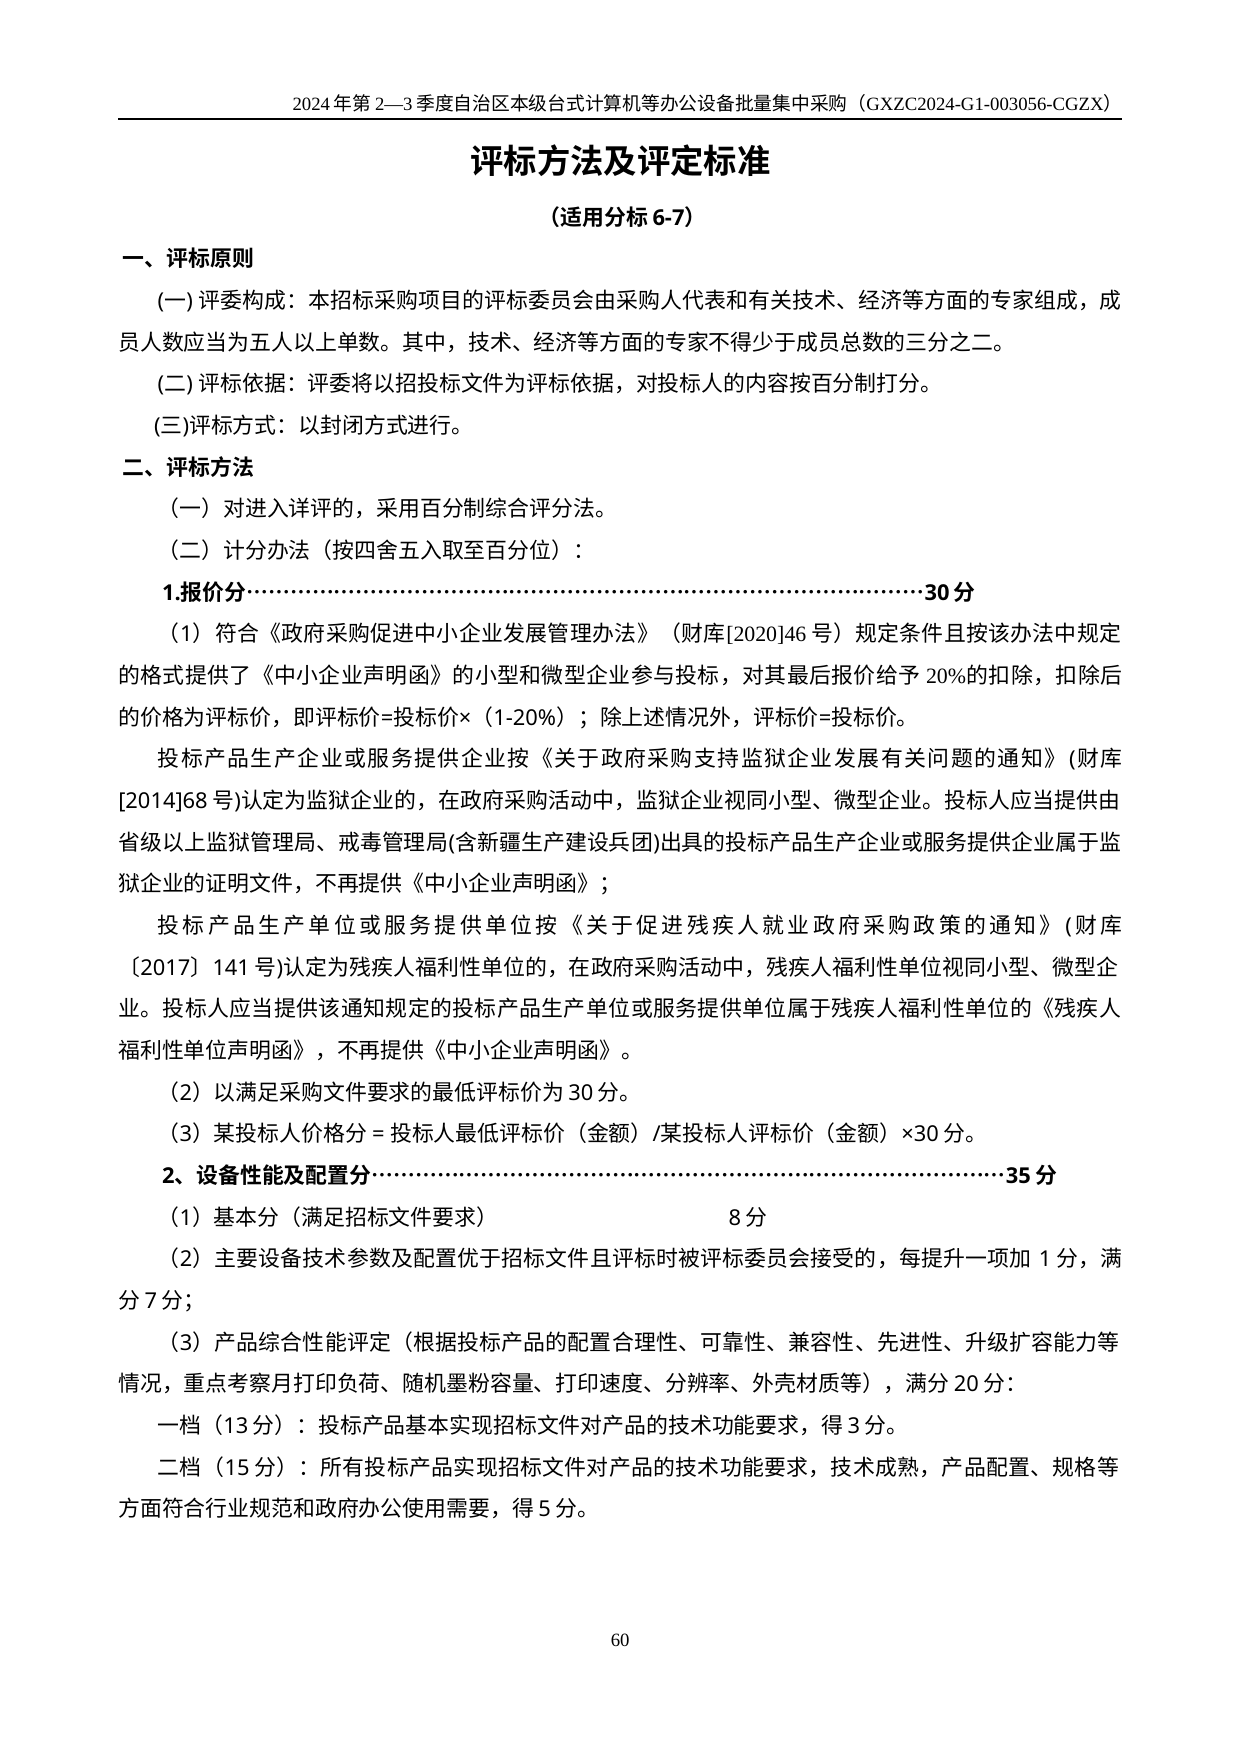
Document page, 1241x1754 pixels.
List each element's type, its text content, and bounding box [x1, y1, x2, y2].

text 评标方法及评定标准 [118, 127, 1122, 192]
text （二）计分办法（按四舍五入取至百分位）： [118, 525, 1122, 567]
text （3）产品综合性能评定（根据投标产品的配置合理性、可靠性、兼容性、先进性、升级扩容能力等情况，重点考察月打印负荷、随机墨粉容量、打印速度、分辨率、外壳材质等），满分20分： [118, 1317, 1122, 1400]
text 二、评标方法 [118, 442, 1122, 483]
text 一档（13分）：投标产品基本实现招标文件对产品的技术功能要求，得3分。 [118, 1400, 1122, 1442]
text 二档（15分）：所有投标产品实现招标文件对产品的技术功能要求，技术成熟，产品配置、规格等方面符合行业规范和政府办公使用需要，得5分。 [118, 1442, 1122, 1525]
text （1）基本分（满足招标文件要求） 8分 [118, 1192, 1122, 1233]
text 2、设备性能及配置分……………………………………………………………………………35分 [118, 1150, 1122, 1192]
text 1.报价分…………………………………………………………………………………30分 [118, 567, 1122, 608]
text （一）对进入详评的，采用百分制综合评分法。 [118, 483, 1122, 525]
text （2）以满足采购文件要求的最低评标价为30分。 [118, 1067, 1122, 1108]
text (一) 评委构成：本招标采购项目的评标委员会由采购人代表和有关技术、经济等方面的专家组成，成员人数应当为五人以上单数。其中，技术、经济等方面的专家不得少于成员总数的三分之二。 [118, 275, 1122, 358]
text （2）主要设备技术参数及配置优于招标文件且评标时被评标委员会接受的，每提升一项加1分，满分7分； [118, 1233, 1122, 1317]
text 投标产品生产企业或服务提供企业按《关于政府采购支持监狱企业发展有关问题的通知》(财库[2014]68号)认定为监狱企业的，在政府采购活动中，监狱企业视同小型、微型企业。投标人应当提供由省级以上监狱管理局、戒毒管理局(含新疆生产建设兵团)出具的投标产品生产企业或服务提供企业属于监狱企业的证明文件，不再提供《中小企业声明函》； [118, 733, 1122, 900]
text （3）某投标人价格分 = 投标人最低评标价（金额）/某投标人评标价（金额）×30分。 [118, 1108, 1122, 1150]
text （适用分标6-7） [118, 192, 1122, 233]
text (二) 评标依据：评委将以招投标文件为评标依据，对投标人的内容按百分制打分。 [118, 358, 1122, 400]
text (三)评标方式：以封闭方式进行。 [118, 400, 1122, 442]
text 投标产品生产单位或服务提供单位按《关于促进残疾人就业政府采购政策的通知》(财库〔2017〕141号)认定为残疾人福利性单位的，在政府采购活动中，残疾人福利性单位视同小型、微型企业。投标人应当提供该通知规定的投标产品生产单位或服务提供单位属于残疾人福利性单位的《残疾人福利性单位声明函》，不再提供《中小企业声明函》。 [118, 900, 1122, 1067]
text （1）符合《政府采购促进中小企业发展管理办法》（财库[2020]46号）规定条件且按该办法中规定的格式提供了《中小企业声明函》的小型和微型企业参与投标，对其最后报价给予20%的扣除，扣除后的价格为评标价，即评标价=投标价×（1-20%）；除上述情况外，评标价=投标价。 [118, 608, 1122, 733]
text 一、评标原则 [118, 233, 1122, 275]
